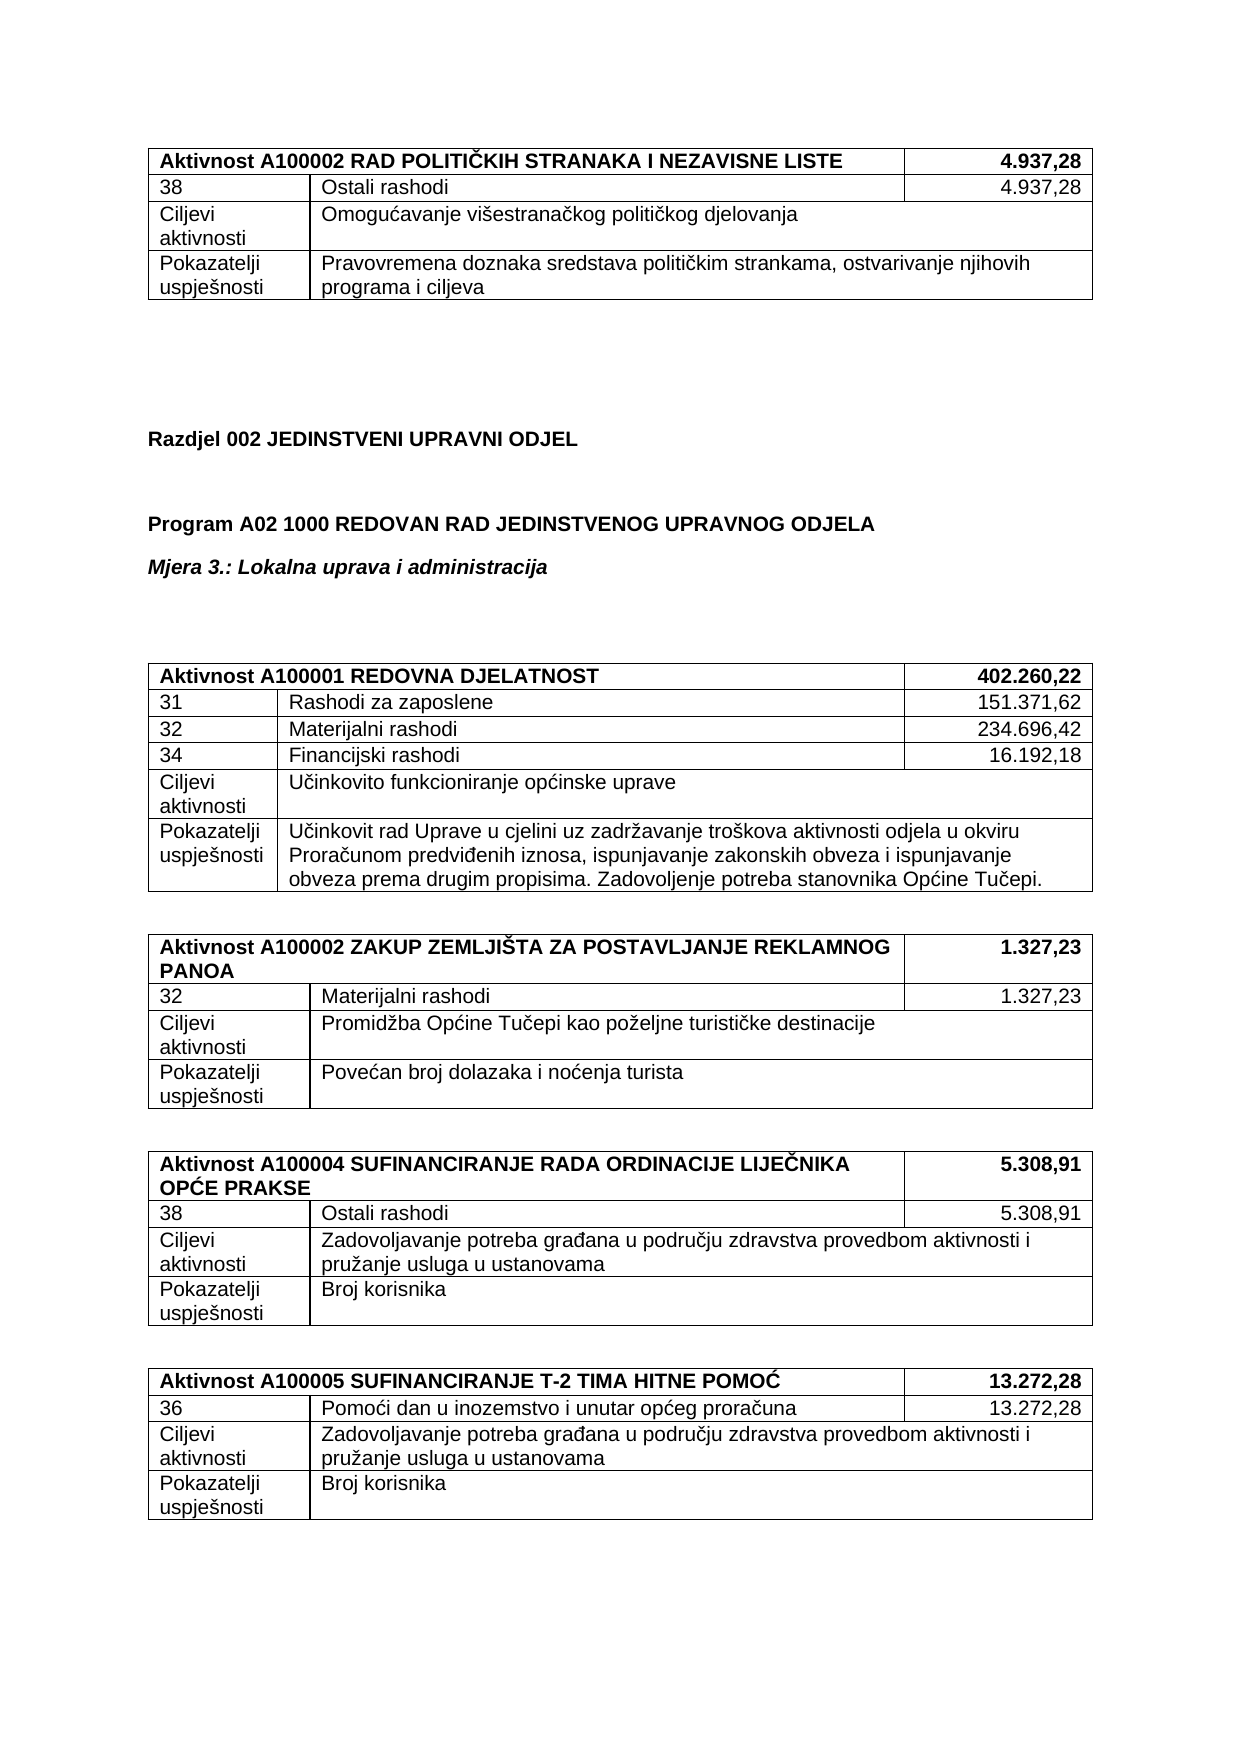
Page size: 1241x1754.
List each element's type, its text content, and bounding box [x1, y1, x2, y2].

table_cell Pokazatelji uspješnosti [149, 1060, 309, 1108]
table_cell Povećan broj dolazaka i noćenja turista [311, 1060, 1092, 1108]
text Razdjel 002 JEDINSTVENI UPRAVNI ODJEL [148, 427, 1093, 451]
table_header Aktivnost A100004 SUFINANCIRANJE RADA ORDINACIJE LIJEČNIKA OPĆE PRAKSE [149, 1152, 904, 1200]
table_cell 31 [149, 690, 277, 716]
table_cell Financijski rashodi [278, 743, 904, 769]
table_header Aktivnost A100002 RAD POLITIČKIH STRANAKA I NEZAVISNE LISTE [149, 149, 904, 174]
table_cell Pokazatelji uspješnosti [149, 1471, 309, 1519]
table_cell Ostali rashodi [311, 175, 904, 201]
table_cell Ciljevi aktivnosti [149, 1228, 309, 1276]
table_cell Pomoći dan u inozemstvo i unutar općeg proračuna [311, 1396, 904, 1421]
table_cell Učinkovito funkcioniranje općinske uprave [278, 770, 1092, 818]
table_cell 5.308,91 [905, 1201, 1092, 1227]
table_cell 38 [149, 1201, 309, 1227]
table_cell Ciljevi aktivnosti [149, 1011, 309, 1059]
table_cell Materijalni rashodi [311, 984, 904, 1010]
text Mjera 3.: Lokalna uprava i administracija [148, 555, 1093, 579]
table_cell 16.192,18 [905, 743, 1092, 769]
table_cell Ciljevi aktivnosti [149, 770, 277, 818]
table_header 4.937,28 [905, 149, 1092, 174]
table_cell 38 [149, 175, 309, 201]
table_cell Pokazatelji uspješnosti [149, 819, 277, 891]
table_header 5.308,91 [905, 1152, 1092, 1200]
table_cell 151.371,62 [905, 690, 1092, 716]
table_cell Broj korisnika [311, 1277, 1092, 1324]
table_cell Pokazatelji uspješnosti [149, 1277, 309, 1324]
table_cell Pravovremena doznaka sredstava političkim strankama, ostvarivanje njihovih programa i ciljeva [311, 251, 1092, 299]
table_cell Omogućavanje višestranačkog političkog djelovanja [311, 202, 1092, 250]
table_cell 1.327,23 [905, 984, 1092, 1010]
text Program A02 1000 REDOVAN RAD JEDINSTVENOG UPRAVNOG ODJELA [148, 512, 1093, 536]
table_cell 13.272,28 [905, 1396, 1092, 1421]
table_cell Promidžba Općine Tučepi kao poželjne turističke destinacije [311, 1011, 1092, 1059]
table_cell Zadovoljavanje potreba građana u području zdravstva provedbom aktivnosti i pružanje usluga u ustanovama [311, 1228, 1092, 1276]
table_cell Pokazatelji uspješnosti [149, 251, 309, 299]
table_cell Materijalni rashodi [278, 717, 904, 742]
table_cell 32 [149, 984, 309, 1010]
table_cell Broj korisnika [311, 1471, 1092, 1519]
table_cell Ostali rashodi [311, 1201, 904, 1227]
table_header Aktivnost A100001 REDOVNA DJELATNOST [149, 664, 904, 689]
table_cell 234.696,42 [905, 717, 1092, 742]
table_header Aktivnost A100002 ZAKUP ZEMLJIŠTA ZA POSTAVLJANJE REKLAMNOG PANOA [149, 935, 904, 983]
table_cell Ciljevi aktivnosti [149, 1422, 309, 1470]
table_cell Zadovoljavanje potreba građana u području zdravstva provedbom aktivnosti i pružanje usluga u ustanovama [311, 1422, 1092, 1470]
table_cell 34 [149, 743, 277, 769]
table_header 13.272,28 [905, 1369, 1092, 1395]
table_cell 4.937,28 [905, 175, 1092, 201]
table_cell Učinkovit rad Uprave u cjelini uz zadržavanje troškova aktivnosti odjela u okviru Proračunom predviđenih iznosa, ispunjavanje zakonskih obveza i ispunjavanje obveza prema drugim propisima. Zadovoljenje potreba stanovnika Općine Tučepi. [278, 819, 1092, 891]
table_cell Ciljevi aktivnosti [149, 202, 309, 250]
table_cell 32 [149, 717, 277, 742]
table_header Aktivnost A100005 SUFINANCIRANJE T-2 TIMA HITNE POMOĆ [149, 1369, 904, 1395]
table_header 1.327,23 [905, 935, 1092, 983]
table_cell 36 [149, 1396, 309, 1421]
table_header 402.260,22 [905, 664, 1092, 689]
table_cell Rashodi za zaposlene [278, 690, 904, 716]
